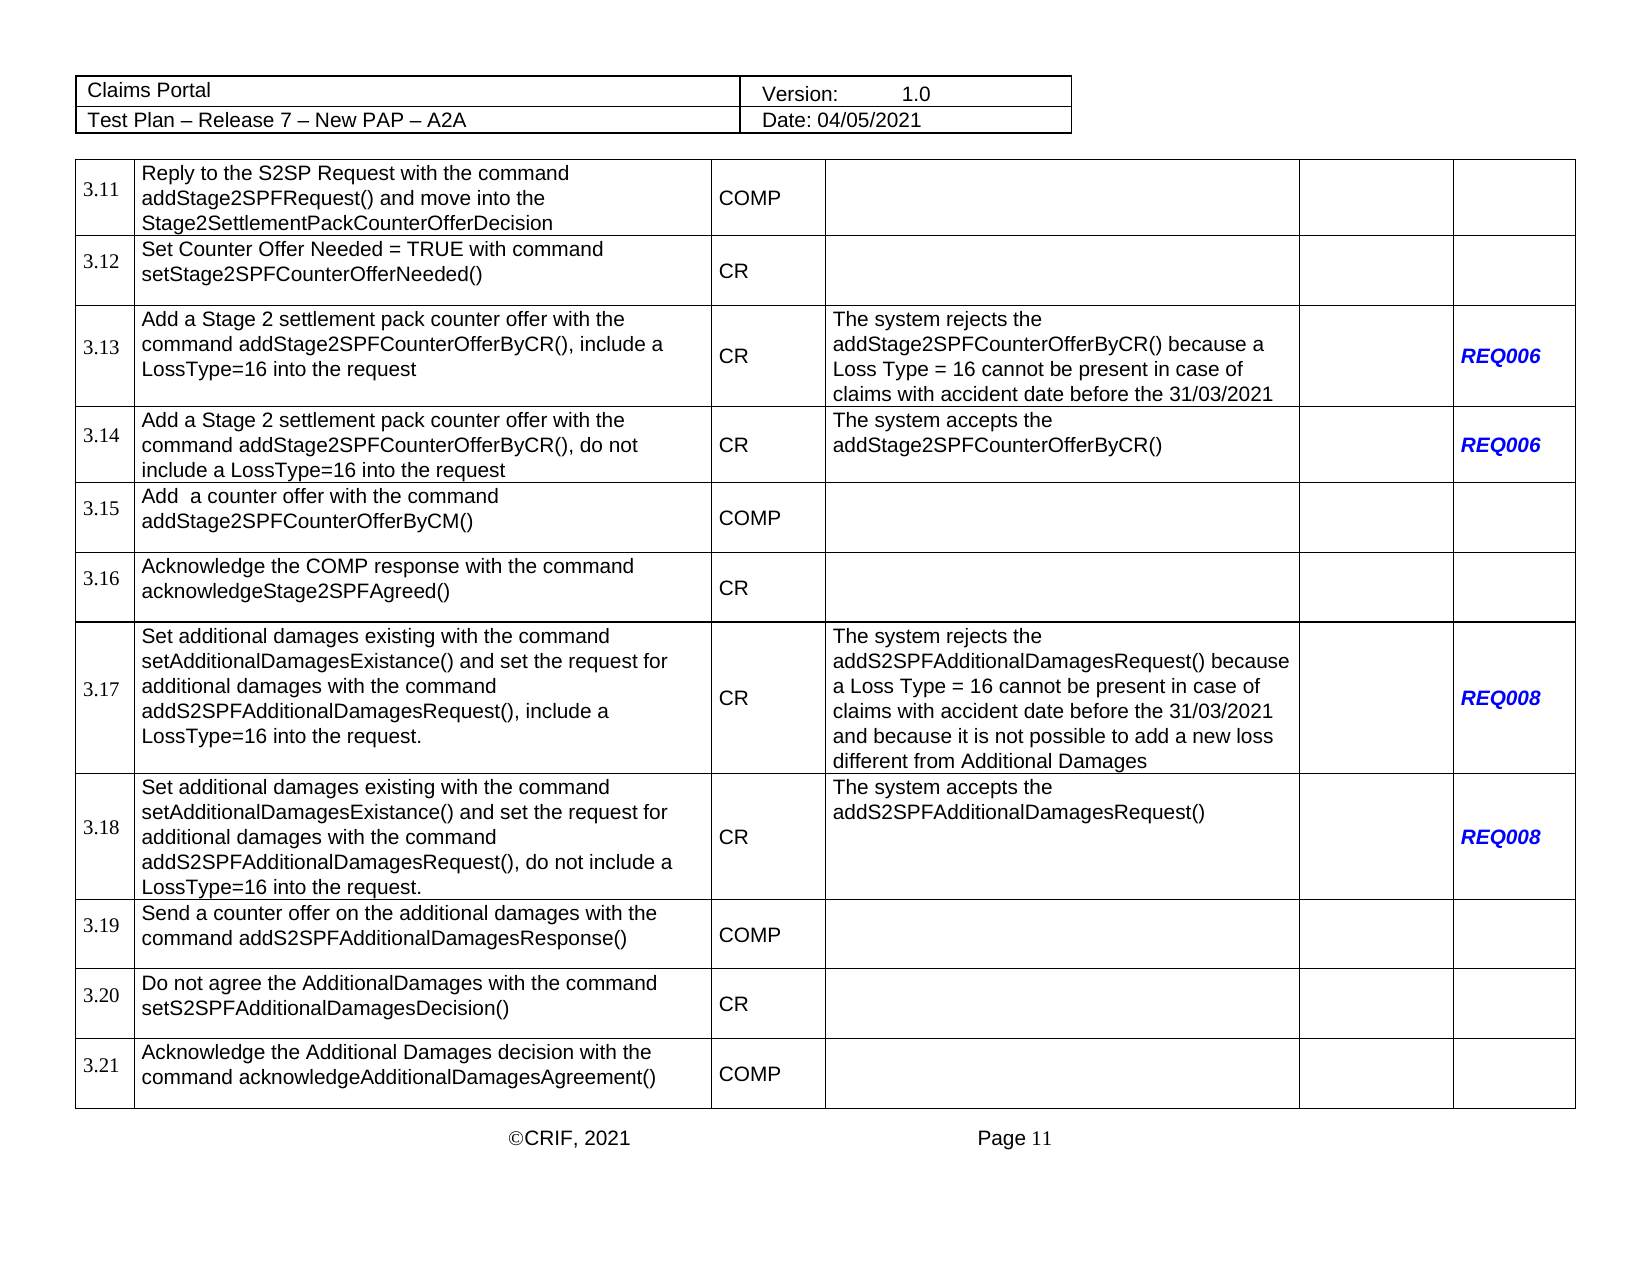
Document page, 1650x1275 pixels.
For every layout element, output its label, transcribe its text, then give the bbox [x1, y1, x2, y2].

table_cell [76, 774, 134, 898]
table_cell [1300, 969, 1453, 1038]
table_cell REQ006 [1454, 407, 1575, 482]
table_cell [1300, 306, 1453, 406]
table_cell [1300, 236, 1453, 305]
table_cell [76, 900, 134, 968]
table_cell [826, 553, 1299, 621]
table_cell [826, 483, 1299, 552]
table_cell [1454, 483, 1575, 552]
table_cell The system rejects the addStage2SPFCounterOfferByCR() because a Loss Type = 16 cannot be present in case of claims with accident date before the 31/03/2021 [826, 306, 1299, 406]
table_cell REQ008 [1454, 623, 1575, 772]
table_cell [826, 900, 1299, 968]
table_cell Acknowledge the Additional Damages decision with the command acknowledgeAdditionalDamagesAgreement() [135, 1039, 711, 1108]
table_cell The system accepts the addStage2SPFCounterOfferByCR() [826, 407, 1299, 482]
table_cell [76, 306, 134, 406]
table_cell [76, 236, 134, 305]
table_cell CR [712, 969, 825, 1038]
table_cell [1300, 553, 1453, 621]
table_cell [1454, 160, 1575, 235]
table_cell [826, 160, 1299, 235]
table_cell [1300, 407, 1453, 482]
table_cell [76, 160, 134, 235]
table_cell REQ006 [1454, 306, 1575, 406]
table_cell [1300, 1039, 1453, 1108]
table_cell COMP [712, 483, 825, 552]
table_cell [76, 969, 134, 1038]
table_cell COMP [712, 900, 825, 968]
table_cell [826, 1039, 1299, 1108]
table_cell [1454, 553, 1575, 621]
table_cell CR [712, 407, 825, 482]
table_cell Do not agree the AdditionalDamages with the command setS2SPFAdditionalDamagesDecision() [135, 969, 711, 1038]
table_cell [76, 623, 134, 772]
table_cell Add a Stage 2 settlement pack counter offer with the command addStage2SPFCounterOfferByCR(), do not include a LossType=16 into the request [135, 407, 711, 482]
table_cell [1454, 900, 1575, 968]
table_cell Add a Stage 2 settlement pack counter offer with the command addStage2SPFCounterOfferByCR(), include a LossType=16 into the request [135, 306, 711, 406]
table_cell Reply to the S2SP Request with the command addStage2SPFRequest() and move into the Stage2SettlementPackCounterOfferDecision [135, 160, 711, 235]
table_cell CR [712, 774, 825, 898]
table_cell [76, 483, 134, 552]
table_cell [826, 236, 1299, 305]
table_cell [1300, 160, 1453, 235]
table_cell CR [712, 623, 825, 772]
table_cell COMP [712, 160, 825, 235]
table_cell [1300, 623, 1453, 772]
table_cell Set additional damages existing with the command setAdditionalDamagesExistance() and set the request for additional damages with the command addS2SPFAdditionalDamagesRequest(), do not include a LossType=16 into the request. [135, 774, 711, 898]
table_cell [76, 553, 134, 621]
table_cell Send a counter offer on the additional damages with the command addS2SPFAdditionalDamagesResponse() [135, 900, 711, 968]
table_cell COMP [712, 1039, 825, 1108]
table_cell [76, 407, 134, 482]
table_cell Set additional damages existing with the command setAdditionalDamagesExistance() and set the request for additional damages with the command addS2SPFAdditionalDamagesRequest(), include a LossType=16 into the request. [135, 623, 711, 772]
table_cell [1300, 483, 1453, 552]
table_cell [1454, 236, 1575, 305]
table_cell The system rejects the addS2SPFAdditionalDamagesRequest() because a Loss Type = 16 cannot be present in case of claims with accident date before the 31/03/2021 and because it is not possible to add a new loss different from Additional Damages [826, 623, 1299, 772]
table_cell CR [712, 306, 825, 406]
table_cell CR [712, 553, 825, 621]
table_cell CR [712, 236, 825, 305]
table_cell [1454, 1039, 1575, 1108]
table_cell Acknowledge the COMP response with the command acknowledgeStage2SPFAgreed() [135, 553, 711, 621]
table_cell [1300, 900, 1453, 968]
table_cell REQ008 [1454, 774, 1575, 898]
table_cell [1454, 969, 1575, 1038]
table_cell [76, 1039, 134, 1108]
table_cell [826, 969, 1299, 1038]
table_cell Set Counter Offer Needed = TRUE with command setStage2SPFCounterOfferNeeded() [135, 236, 711, 305]
table_cell The system accepts the addS2SPFAdditionalDamagesRequest() [826, 774, 1299, 898]
table_cell [1300, 774, 1453, 898]
table_cell Add a counter offer with the command addStage2SPFCounterOfferByCM() [135, 483, 711, 552]
